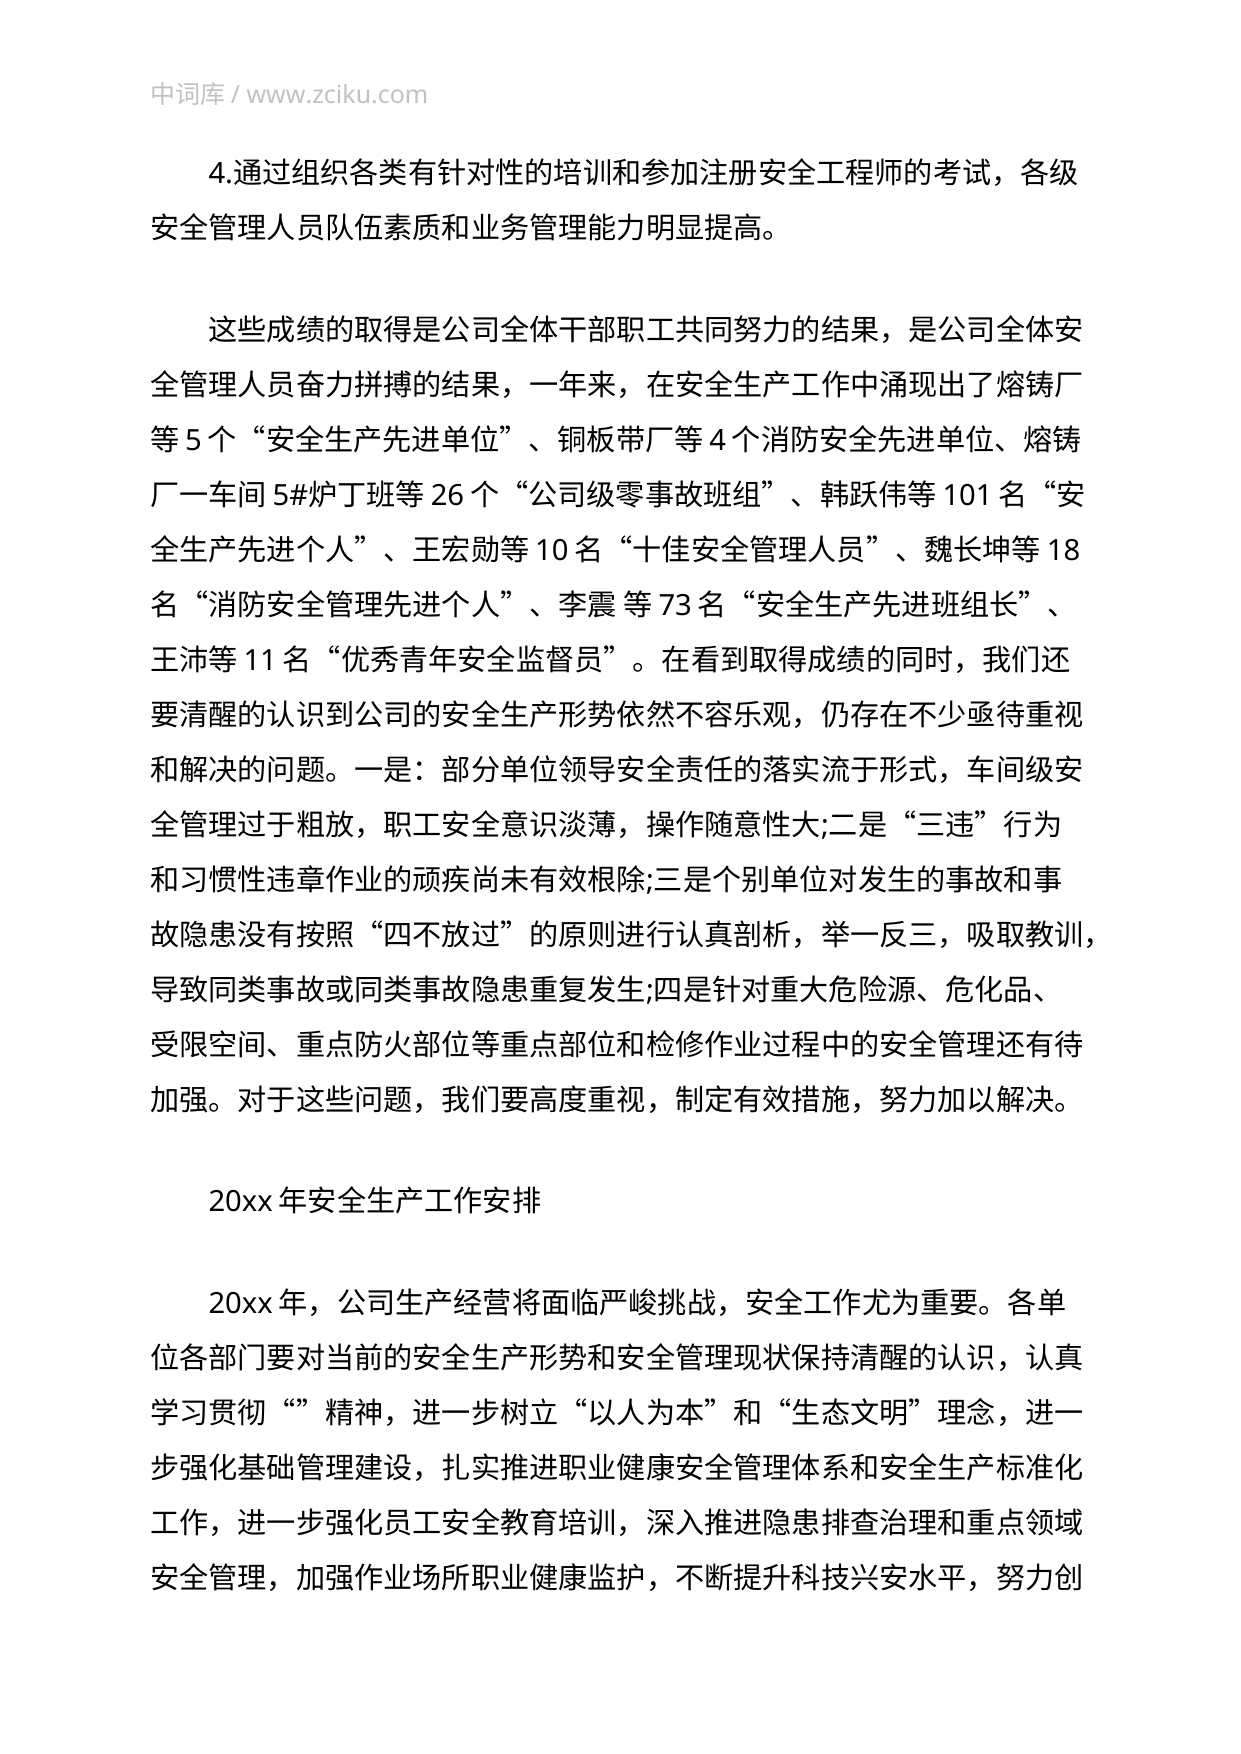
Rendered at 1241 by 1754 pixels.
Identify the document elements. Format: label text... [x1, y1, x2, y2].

text 4.通过组织各类有针对性的培训和参加注册安全工程师的考试，各级安全管理人员队伍素质和业务管理能力明显提高。 [150, 150, 1090, 247]
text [150, 1280, 1090, 1597]
text 这些成绩的取得是公司全体干部职工共同努力的结果，是公司全体安全管理人员奋力拼搏的结果，一年来，在安全生产工作中涌现出了熔铸厂等5个“安全生产先进单位”、铜板带厂等4个消防安全先进单位、熔铸厂一车间5#炉丁班等26个“公司级零事故班组”、韩跃伟等101名“安全生产先进个人”、王宏勋等10名“十佳安全管理人员”、魏长坤等18名“消防安全管理先进个人”、李震 等73名“安全生产先进班组长”、王沛等11名“优秀青年安全监督员”。在看到取得成绩的同时，我们还要清醒的认识到公司的安全生产形势依然不容乐观，仍存在不少亟待重视和解决的问题。一是：部分单位领导安全责任的落实流于形式，车间级安全管理过于粗放，职工安全意识淡薄，操作随意性大;二是“三违”行为和习惯性违章作业的顽疾尚未有效根除;三是个别单位对发生的事故和事故隐患没有按照“四不放过”的原则进行认真剖析，举一反三，吸取教训，导致同类事故或同类事故隐患重复发生;四是针对重大危险源、危化品、受限空间、重点防火部位等重点部位和检修作业过程中的安全管理还有待加强。对于这些问题，我们要高度重视，制定有效措施，努力加以解决。 [150, 307, 1090, 1118]
text 20xx年安全生产工作安排 [150, 1178, 1090, 1220]
